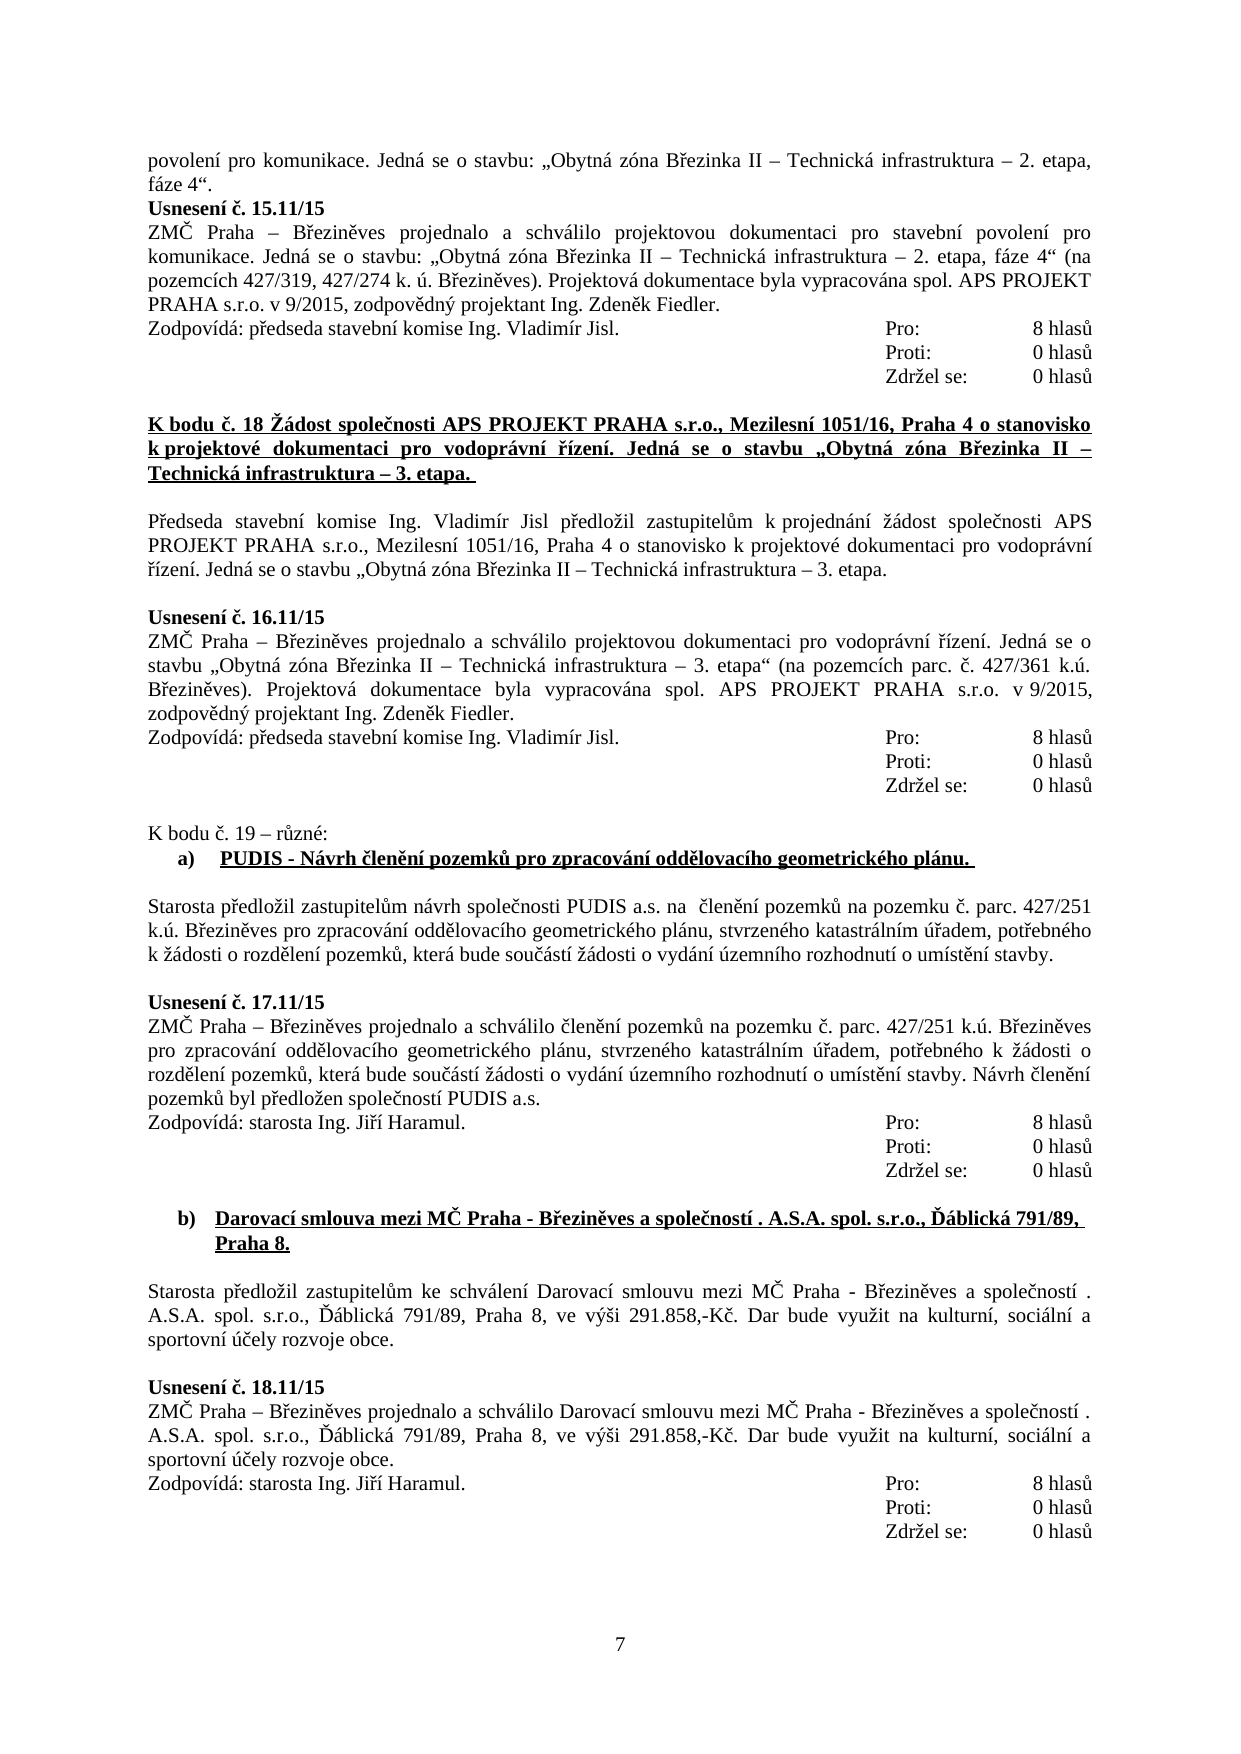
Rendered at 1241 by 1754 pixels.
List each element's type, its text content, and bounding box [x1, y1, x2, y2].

text Proti: 0 hlasů [148, 1495, 1093, 1519]
list PUDIS - Návrh členění pozemků pro zpracování oddělovacího geometrického plánu. [177, 845, 1093, 869]
text Proti: 0 hlasů [148, 749, 1093, 773]
text ZMČ Praha – Březiněves projednalo a schválilo členění pozemků na pozemku č. parc. 427/251 k.ú. Březiněves pro zpracování oddělovacího geometrického plánu, stvrzeného katastrálním úřadem, potřebného k žádosti o rozdělení pozemků, která bude součástí žádosti o vydání územního rozhodnutí o umístění stavby. Návrh členění pozemků byl předložen společností PUDIS a.s. [148, 1014, 1093, 1110]
text Usnesení č. 17.11/15 [148, 990, 1093, 1014]
text Usnesení č. 18.11/15 [148, 1375, 1093, 1399]
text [148, 148, 1093, 196]
text Zdržel se: 0 hlasů [148, 364, 1093, 388]
text Zodpovídá: předseda stavební komise Ing. Vladimír Jisl. Pro: 8 hlasů [148, 316, 1093, 340]
text ZMČ Praha – Březiněves projednalo a schválilo projektovou dokumentaci pro vodoprávní řízení. Jedná se o stavbu „Obytná zóna Březinka II – Technická infrastruktura – 3. etapa“ (na pozemcích parc. č. 427/361 k.ú. Březiněves). Projektová dokumentace byla vypracována spol. APS PROJEKT PRAHA s.r.o. v 9/2015, zodpovědný projektant Ing. Zdeněk Fiedler. [148, 629, 1093, 725]
text Zodpovídá: předseda stavební komise Ing. Vladimír Jisl. Pro: 8 hlasů [148, 725, 1093, 749]
text ZMČ Praha – Březiněves projednalo a schválilo Darovací smlouvu mezi MČ Praha - Březiněves a společností . A.S.A. spol. s.r.o., Ďáblická 791/89, Praha 8, ve výši 291.858,-Kč. Dar bude využit na kulturní, sociální a sportovní účely rozvoje obce. [148, 1399, 1093, 1471]
text K bodu č. 18 Žádost společnosti APS PROJEKT PRAHA s.r.o., Mezilesní 1051/16, Praha 4 o stanovisko k projektové dokumentaci pro vodoprávní řízení. Jedná se o stavbu „Obytná zóna Březinka II – Technická infrastruktura – 3. etapa. [148, 412, 1093, 484]
text ZMČ Praha – Březiněves projednalo a schválilo projektovou dokumentaci pro stavební povolení pro komunikace. Jedná se o stavbu: „Obytná zóna Březinka II – Technická infrastruktura – 2. etapa, fáze 4“ (na pozemcích 427/319, 427/274 k. ú. Březiněves). Projektová dokumentace byla vypracována spol. APS PROJEKT PRAHA s.r.o. v 9/2015, zodpovědný projektant Ing. Zdeněk Fiedler. [148, 220, 1093, 316]
text Proti: 0 hlasů [148, 340, 1093, 364]
text Usnesení č. 15.11/15 [148, 196, 1093, 220]
list Darovací smlouva mezi MČ Praha - Březiněves a společností . A.S.A. spol. s.r.o., Ďáblická 791/89, Praha 8. [177, 1206, 1093, 1254]
text K bodu č. 19 – různé: [148, 821, 1093, 845]
text Předseda stavební komise Ing. Vladimír Jisl předložil zastupitelům k projednání žádost společnosti APS PROJEKT PRAHA s.r.o., Mezilesní 1051/16, Praha 4 o stanovisko k projektové dokumentaci pro vodoprávní řízení. Jedná se o stavbu „Obytná zóna Březinka II – Technická infrastruktura – 3. etapa. [148, 508, 1093, 581]
text Zodpovídá: starosta Ing. Jiří Haramul. Pro: 8 hlasů [148, 1471, 1093, 1495]
text Zdržel se: 0 hlasů [148, 1158, 1093, 1182]
text Starosta předložil zastupitelům ke schválení Darovací smlouvu mezi MČ Praha - Březiněves a společností . A.S.A. spol. s.r.o., Ďáblická 791/89, Praha 8, ve výši 291.858,-Kč. Dar bude využit na kulturní, sociální a sportovní účely rozvoje obce. [148, 1278, 1093, 1351]
text Zdržel se: 0 hlasů [148, 1519, 1093, 1543]
text Starosta předložil zastupitelům návrh společnosti PUDIS a.s. na členění pozemků na pozemku č. parc. 427/251 k.ú. Březiněves pro zpracování oddělovacího geometrického plánu, stvrzeného katastrálním úřadem, potřebného k žádosti o rozdělení pozemků, která bude součástí žádosti o vydání územního rozhodnutí o umístění stavby. [148, 893, 1093, 966]
text Usnesení č. 16.11/15 [148, 605, 1093, 629]
text Zodpovídá: starosta Ing. Jiří Haramul. Pro: 8 hlasů [148, 1110, 1093, 1134]
text Zdržel se: 0 hlasů [148, 773, 1093, 797]
text Proti: 0 hlasů [148, 1134, 1093, 1158]
